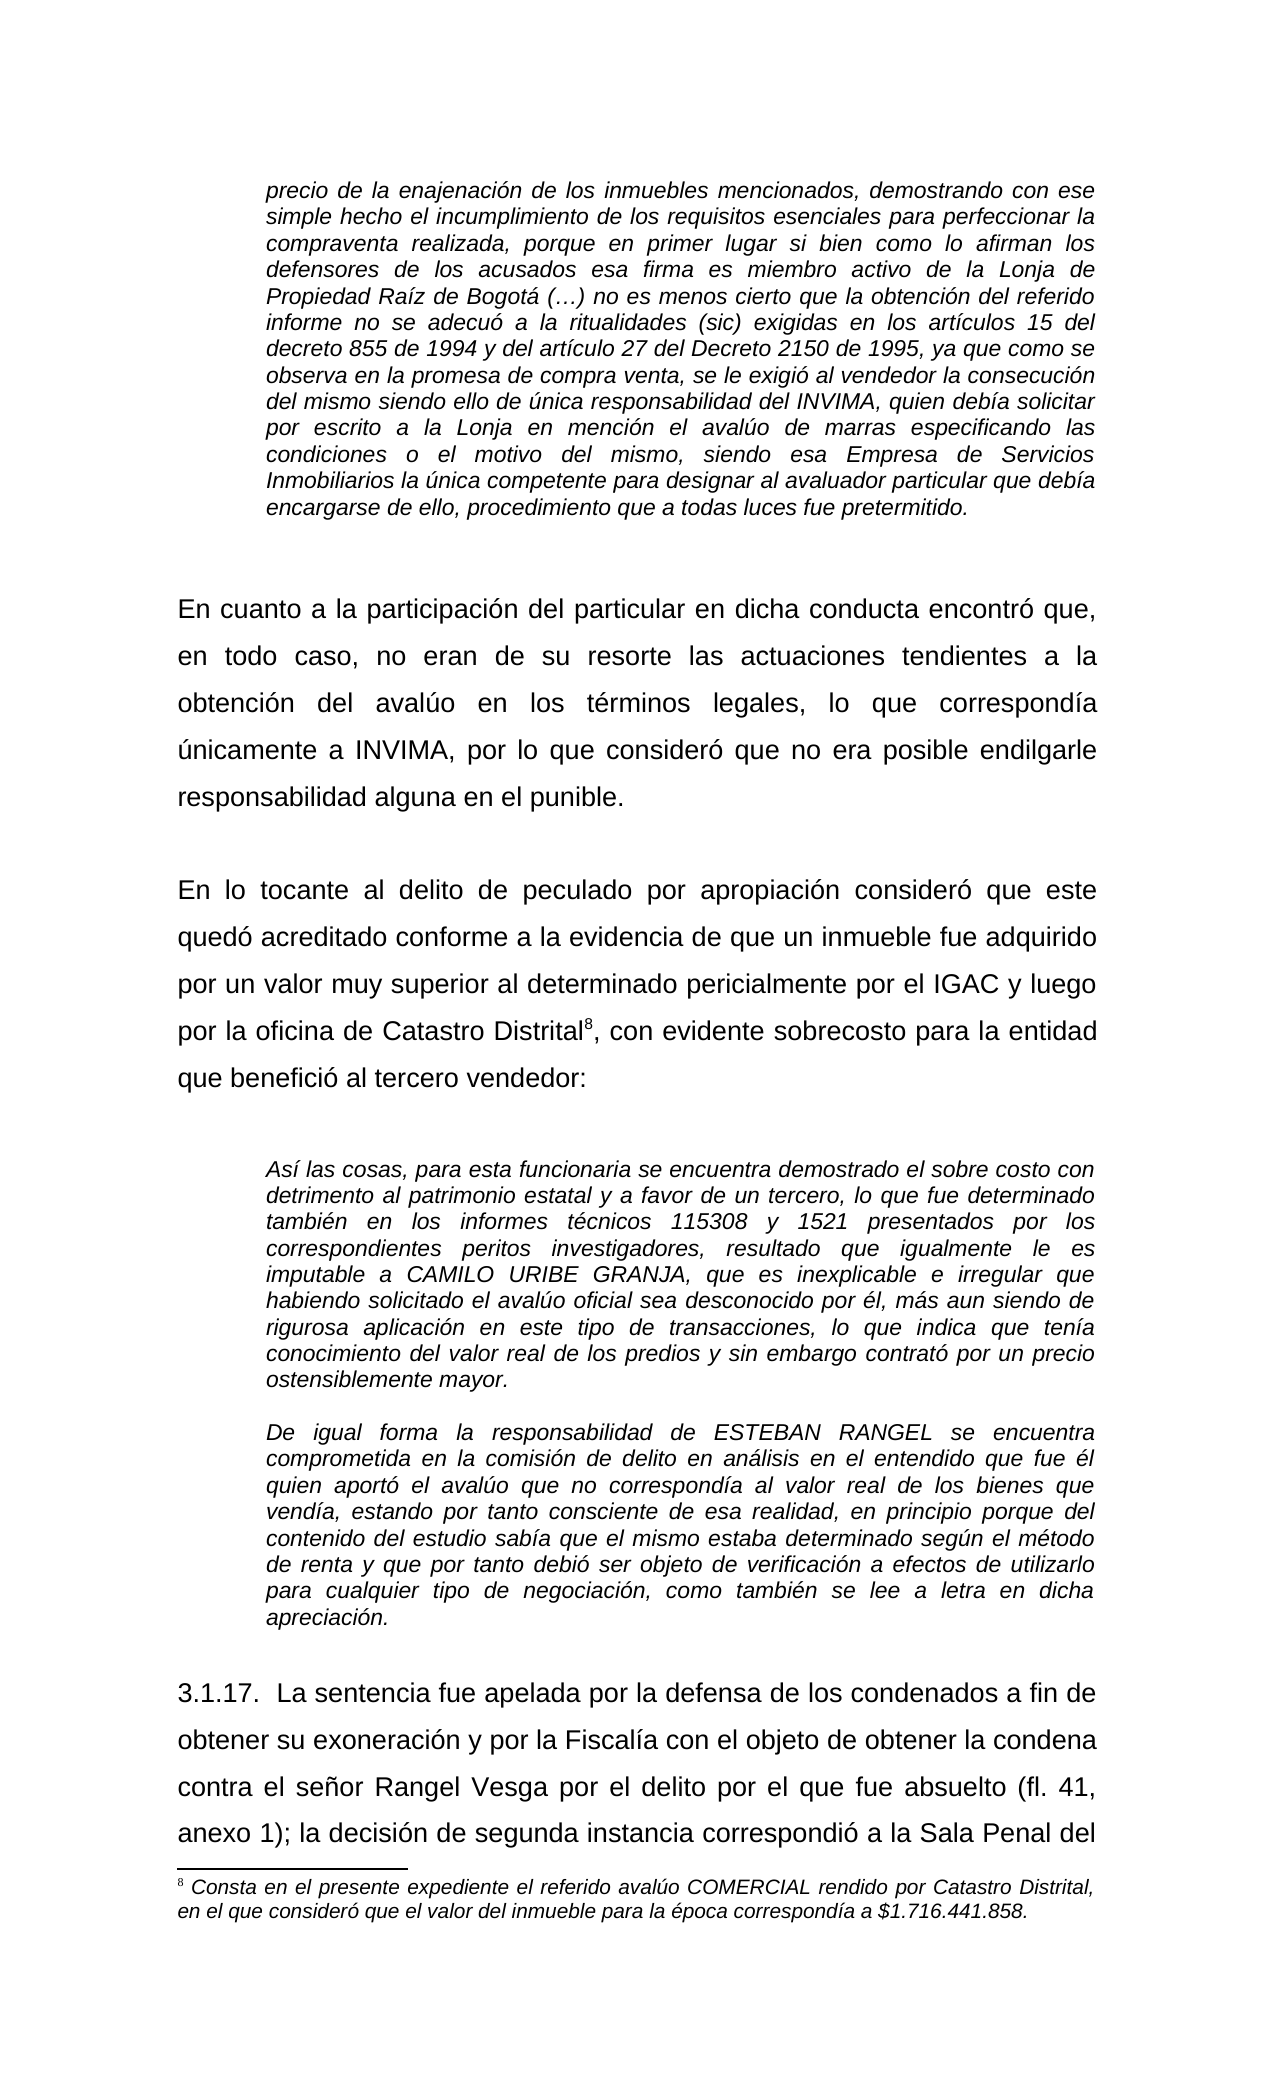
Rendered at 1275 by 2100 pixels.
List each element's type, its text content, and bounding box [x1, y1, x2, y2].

text En lo tocante al delito de peculado por apropiación consideró que este quedó acreditado conforme a la evidencia de que un inmueble fue adquirido por un valor muy superior al determinado pericialmente por el IGAC y luego por la oficina de Catastro Distrital, con evidente sobrecosto para la entidad que benefició al tercero vendedor: [177, 874, 1098, 1093]
text De igual forma la responsabilidad de ESTEBAN RANGEL se encuentra comprometida en la comisión de delito en análisis en el entendido que fue él quien aportó el avalúo que no correspondía al valor real de los bienes que vendía, estando por tanto consciente de esa realidad, en principio porque del contenido del estudio sabía que el mismo estaba determinado según el método de renta y que por tanto debió ser objeto de verificación a efectos de utilizarlo para cualquier tipo de negociación, como también se lee a letra en dicha apreciación. [266, 1419, 1098, 1630]
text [266, 177, 1098, 520]
text Así las cosas, para esta funcionaria se encuentra demostrado el sobre costo con detrimento al patrimonio estatal y a favor de un tercero, lo que fue determinado también en los informes técnicos 115308 y 1521 presentados por los correspondientes peritos investigadores, resultado que igualmente le es imputable a CAMILO URIBE GRANJA, que es inexplicable e irregular que habiendo solicitado el avalúo oficial sea desconocido por él, más aun siendo de rigurosa aplicación en este tipo de transacciones, lo que indica que tenía conocimiento del valor real de los predios y sin embargo contrató por un precio ostensiblemente mayor. [266, 1156, 1098, 1393]
text En cuanto a la participación del particular en dicha conducta encontró que, en todo caso, no eran de su resorte las actuaciones tendientes a la obtención del avalúo en los términos legales, lo que correspondía únicamente a INVIMA, por lo que consideró que no era posible endilgarle responsabilidad alguna en el punible. [177, 593, 1098, 812]
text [177, 1677, 1098, 1849]
